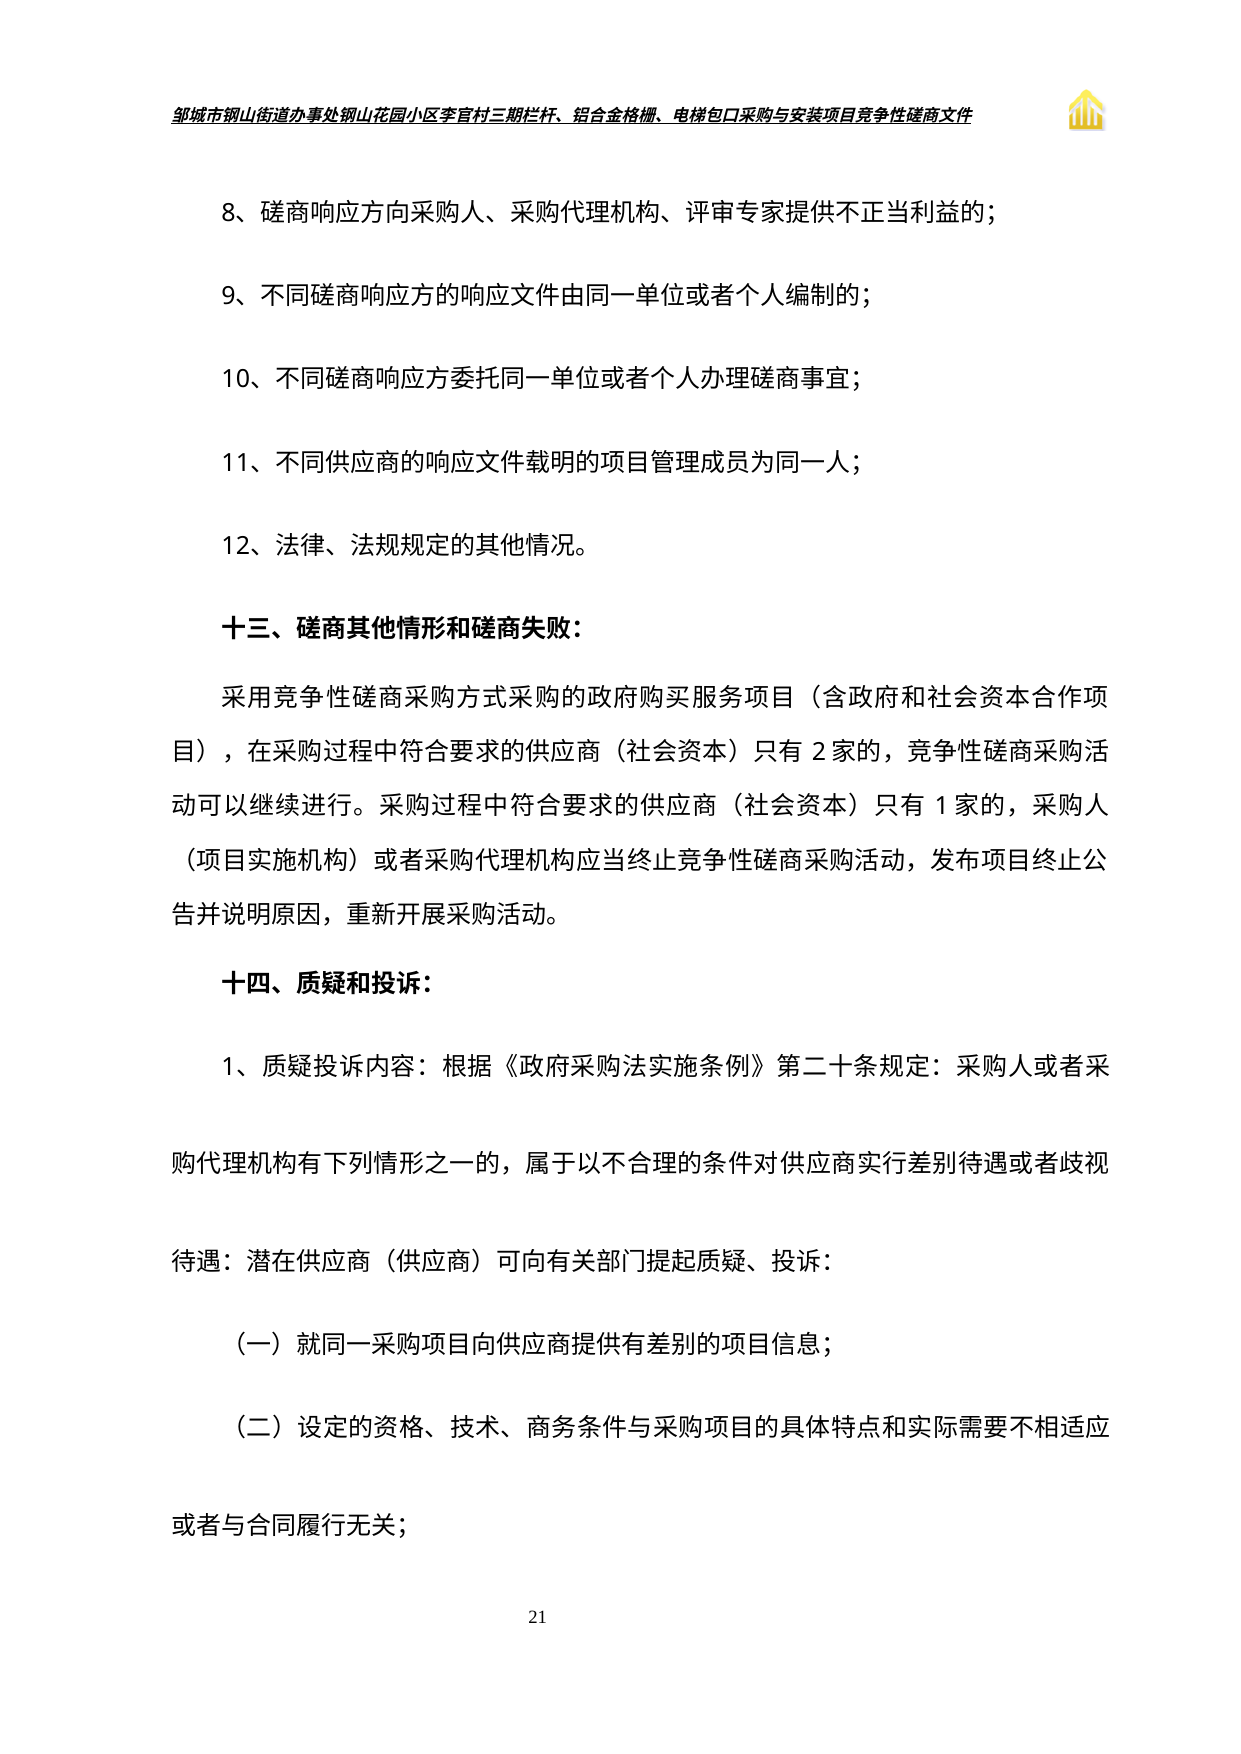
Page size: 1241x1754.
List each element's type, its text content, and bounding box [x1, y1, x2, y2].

text 十四、质疑和投诉： [171, 949, 1110, 1014]
text 11、不同供应商的响应文件载明的项目管理成员为同一人； [171, 428, 1110, 493]
text 采用竞争性磋商采购方式采购的政府购买服务项目（含政府和社会资本合作项目），在采购过程中符合要求的供应商（社会资本）只有2家的，竞争性磋商采购活动可以继续进行。采购过程中符合要求的供应商（社会资本）只有1家的，采购人（项目实施机构）或者采购代理机构应当终止竞争性磋商采购活动，发布项目终止公告并说明原因，重新开展采购活动。 [171, 876, 1110, 931]
text （一）就同一采购项目向供应商提供有差别的项目信息； [171, 1310, 1110, 1375]
text 12、法律、法规规定的其他情况。 [171, 511, 1110, 576]
text 9、不同磋商响应方的响应文件由同一单位或者个人编制的； [171, 261, 1110, 326]
text 采用竞争性磋商采购方式采购的政府购买服务项目（含政府和社会资本合作项目），在采购过程中符合要求的供应商（社会资本）只有2家的，竞争性磋商采购活动可以继续进行。采购过程中符合要求的供应商（社会资本）只有1家的，采购人（项目实施机构）或者采购代理机构应当终止竞争性磋商采购活动，发布项目终止公告并说明原因，重新开展采购活动。 [171, 677, 1110, 734]
text 十三、磋商其他情形和磋商失败： [171, 594, 1110, 659]
text 采用竞争性磋商采购方式采购的政府购买服务项目（含政府和社会资本合作项目），在采购过程中符合要求的供应商（社会资本）只有2家的，竞争性磋商采购活动可以继续进行。采购过程中符合要求的供应商（社会资本）只有1家的，采购人（项目实施机构）或者采购代理机构应当终止竞争性磋商采购活动，发布项目终止公告并说明原因，重新开展采购活动。 [171, 768, 1110, 840]
text 1、质疑投诉内容：根据《政府采购法实施条例》第二十条规定：采购人或者采购代理机构有下列情形之一的，属于以不合理的条件对供应商实行差别待遇或者歧视待遇：潜在供应商（供应商）可向有关部门提起质疑、投诉： [171, 1032, 1110, 1292]
text （二）设定的资格、技术、商务条件与采购项目的具体特点和实际需要不相适应或者与合同履行无关； [171, 1393, 1110, 1556]
picture [1058, 85, 1114, 133]
text 10、不同磋商响应方委托同一单位或者个人办理磋商事宜； [171, 344, 1110, 409]
text 8、磋商响应方向采购人、采购代理机构、评审专家提供不正当利益的； [171, 178, 1110, 243]
